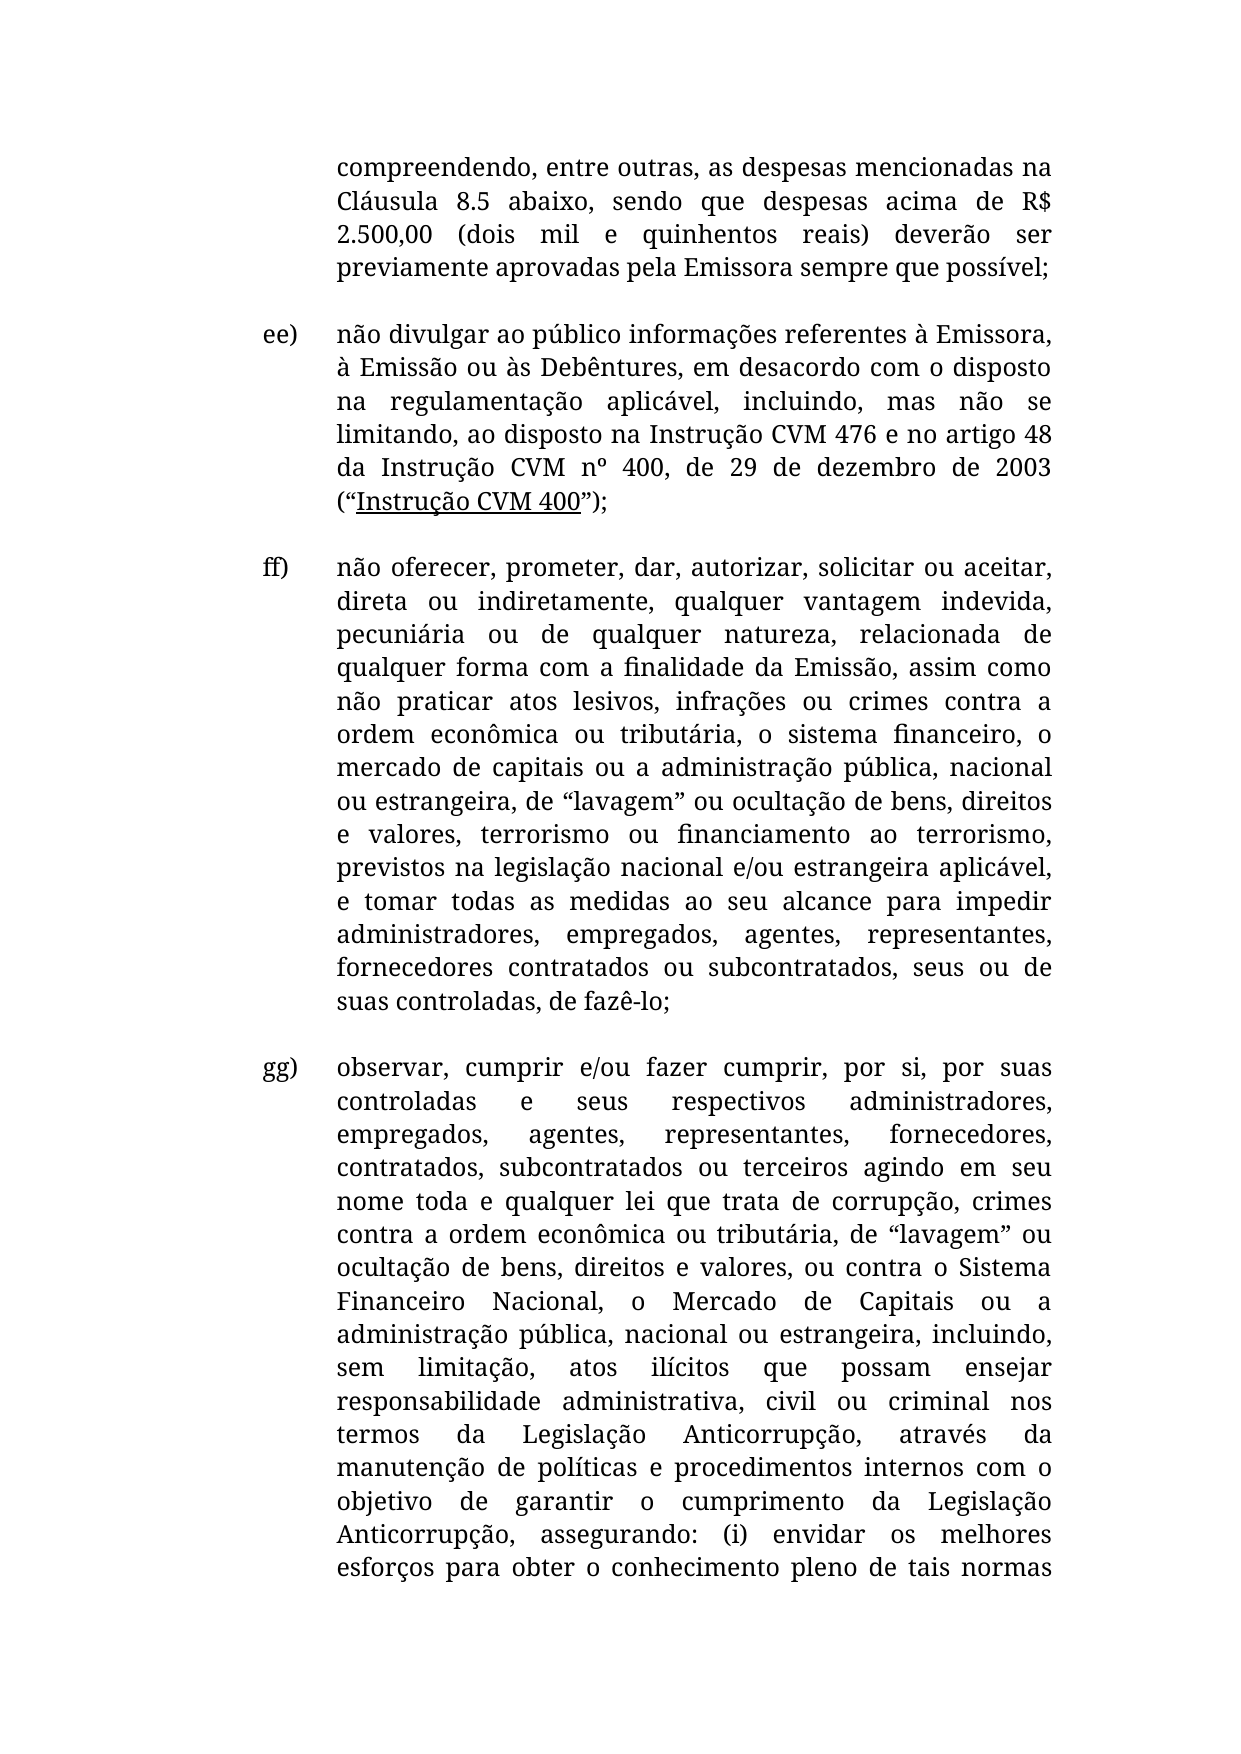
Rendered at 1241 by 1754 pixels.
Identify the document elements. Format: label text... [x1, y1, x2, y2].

list não oferecer, prometer, dar, autorizar, solicitar ou aceitar, direta ou indiretamente, qualquer vantagem indevida, pecuniária ou de qualquer natureza, relacionada de qualquer forma com a finalidade da Emissão, assim como não praticar atos lesivos, infrações ou crimes contra a ordem econômica ou tributária, o sistema financeiro, o mercado de capitais ou a administração pública, nacional ou estrangeira, de “lavagem” ou ocultação de bens, direitos e valores, terrorismo ou financiamento ao terrorismo, previstos na legislação nacional e/ou estrangeira aplicável, e tomar todas as medidas ao seu alcance para impedir administradores, empregados, agentes, representantes, fornecedores contratados ou subcontratados, seus ou de suas controladas, de fazê-lo; [262, 550, 1053, 1017]
list não divulgar ao público informações referentes à Emissora, à Emissão ou às Debêntures, em desacordo com o disposto na regulamentação aplicável, incluindo, mas não se limitando, ao disposto na Instrução CVM 476 e no artigo 48 da Instrução CVM nº 400, de 29 de dezembro de 2003 (“Instrução CVM 400”); [262, 317, 1053, 517]
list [262, 1050, 1053, 1583]
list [262, 150, 1053, 283]
